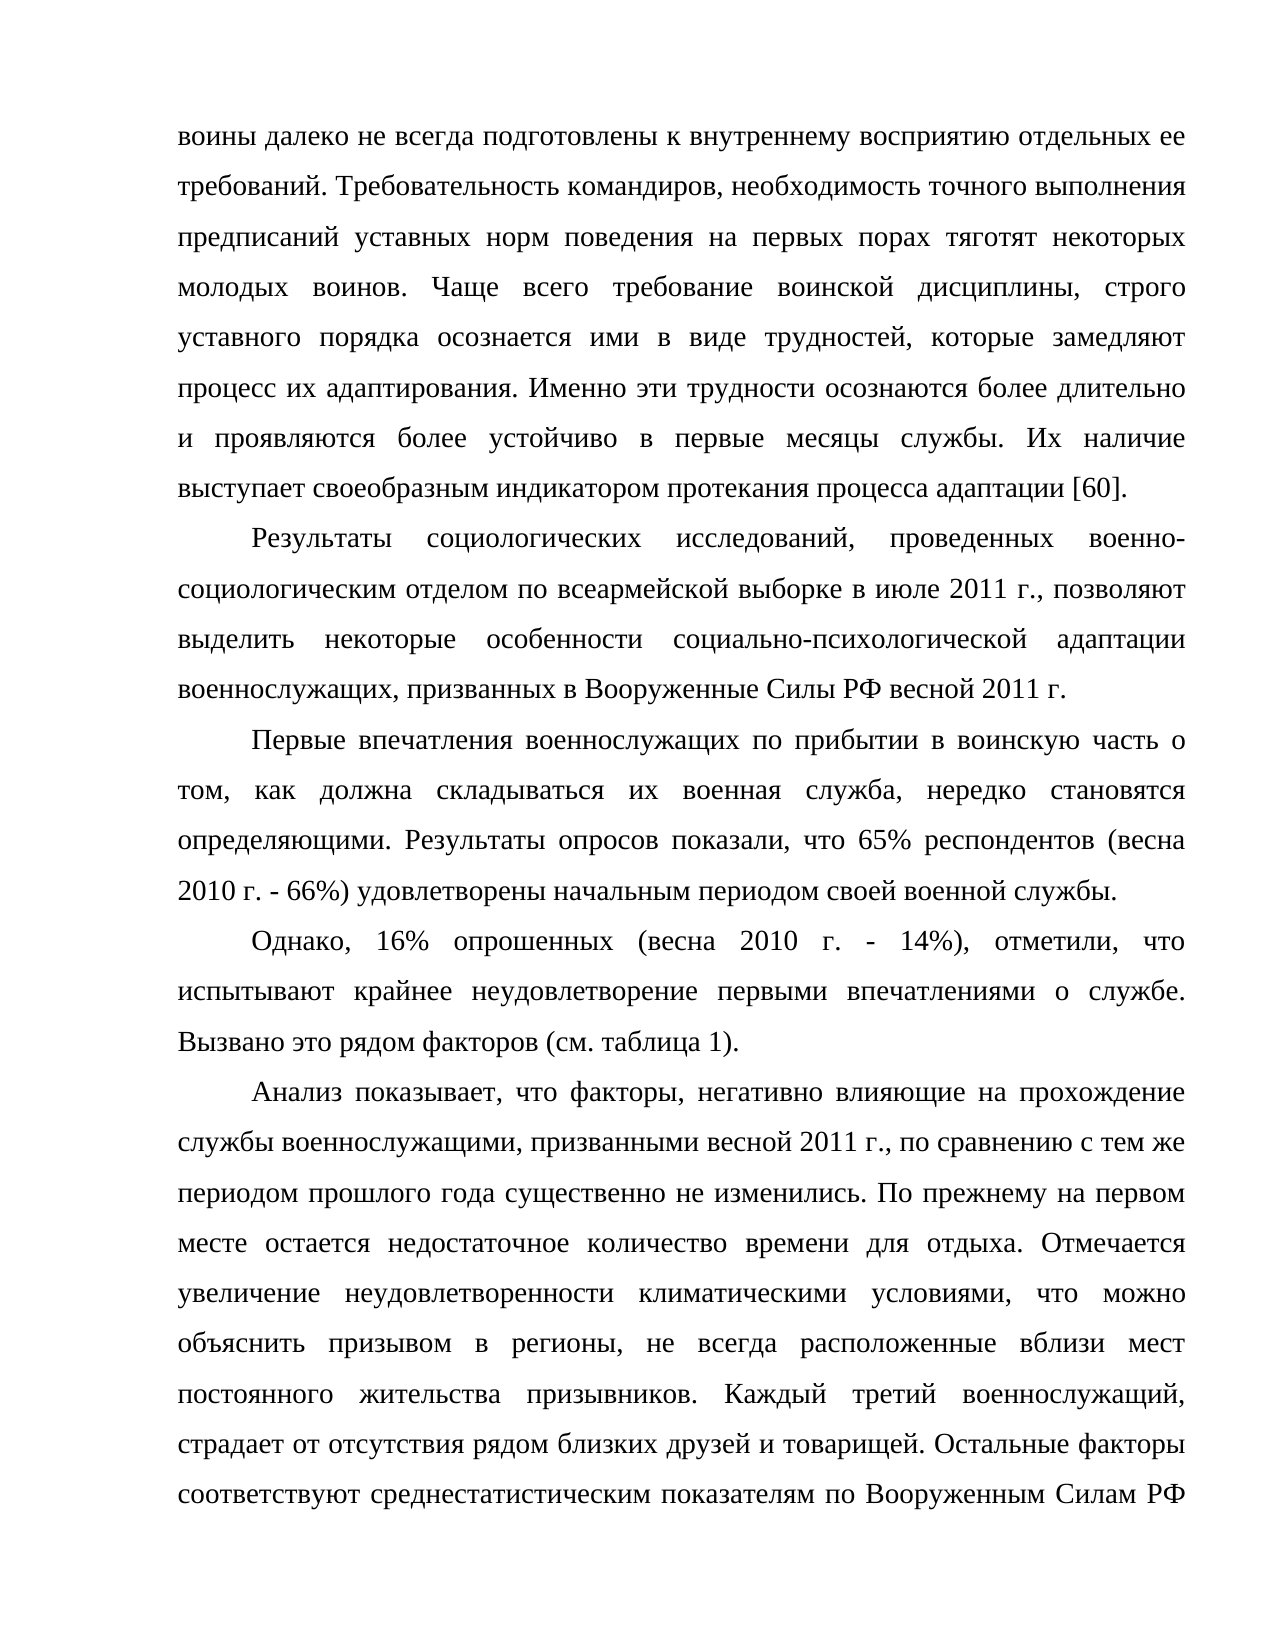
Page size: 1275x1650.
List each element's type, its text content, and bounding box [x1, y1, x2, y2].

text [177, 1074, 1186, 1510]
text Результаты социологических исследований, проведенных военно-социологическим отделом по всеармейской выборке в июле 2011 г., позволяют выделить некоторые особенности социально-психологической адаптации военнослужащих, призванных в Вооруженные Силы РФ весной 2011 г. [177, 521, 1186, 705]
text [177, 118, 1186, 504]
text Однако, 16% опрошенных (весна 2010 г. - 14%), отметили, что испытывают крайнее неудовлетворение первыми впечатлениями о службе. Вызвано это рядом факторов (см. таблица 1). [177, 923, 1186, 1057]
text Первые впечатления военнослужащих по прибытии в воинскую часть о том, как должна складываться их военная служба, нередко становятся определяющими. Результаты опросов показали, что 65% респондентов (весна 2010 г. - 66%) удовлетворены начальным периодом своей военной службы. [177, 722, 1186, 906]
